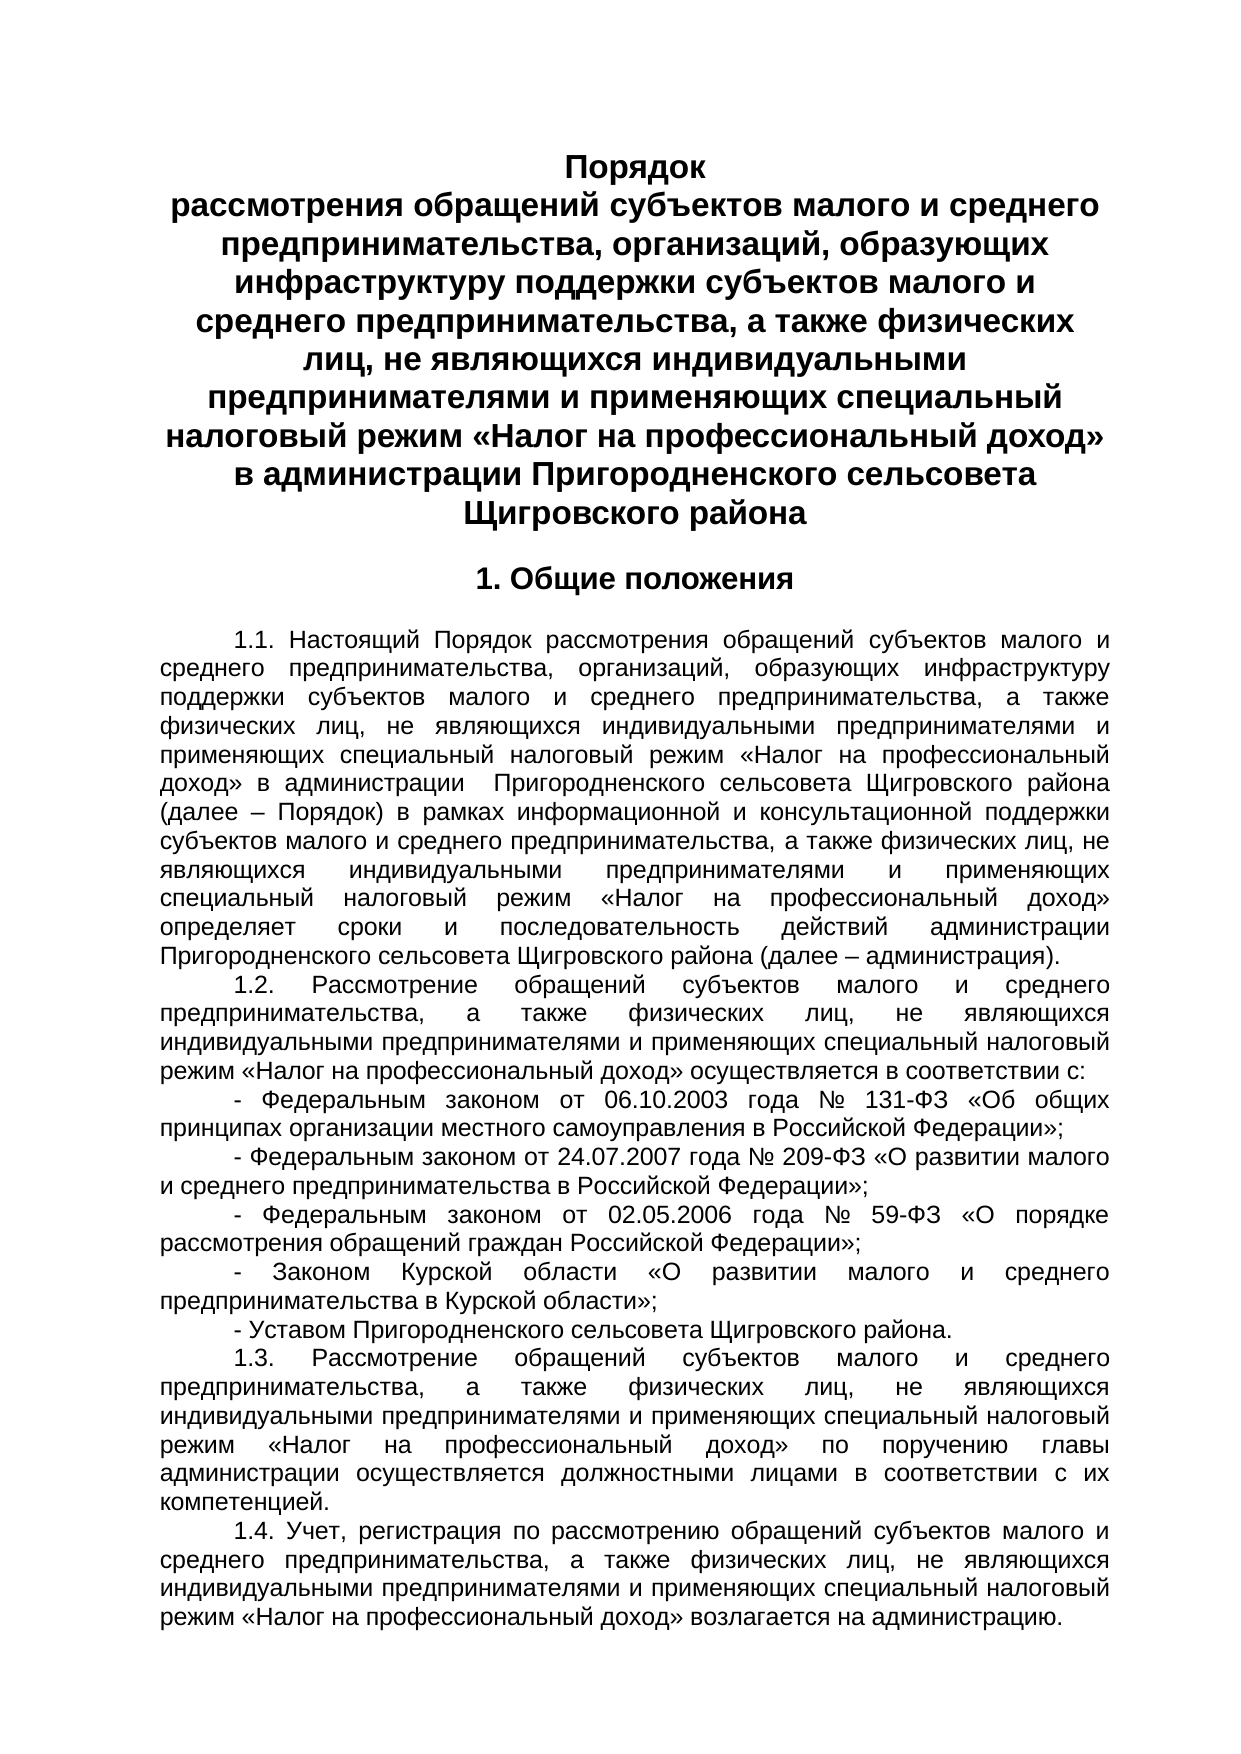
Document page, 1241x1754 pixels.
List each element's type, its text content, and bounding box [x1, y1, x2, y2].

subtitle 1.4. Учет, регистрация по рассмотрению обращений субъектов малого и среднего предпринимательства, а также физических лиц, не являющихся индивидуальными предпринимателями и применяющих специальный налоговый режим «Налог на профессиональный доход» возлагается на администрацию. [159, 1516, 1110, 1631]
subtitle - Уставом Пригородненского сельсовета Щигровского района. [159, 1315, 1110, 1343]
subtitle 1. Общие положения [159, 560, 1110, 596]
subtitle - Федеральным законом от 02.05.2006 года № 59-ФЗ «О порядке рассмотрения обращений граждан Российской Федерации»; [159, 1200, 1110, 1257]
subtitle - Законом Курской области «О развитии малого и среднего предпринимательства в Курской области»; [159, 1257, 1110, 1315]
subtitle 1.1. Настоящий Порядок рассмотрения обращений субъектов малого и среднего предпринимательства, организаций, образующих инфраструктуру поддержки субъектов малого и среднего предпринимательства, а также физических лиц, не являющихся индивидуальными предпринимателями и применяющих специальный налоговый режим «Налог на профессиональный доход» в администрации Пригородненского сельсовета Щигровского района (далее – Порядок) в рамках информационной и консультационной поддержки субъектов малого и среднего предпринимательства, а также физических лиц, не являющихся индивидуальными предпринимателями и применяющих специальный налоговый режим «Налог на профессиональный доход» определяет сроки и последовательность действий администрации Пригородненского сельсовета Щигровского района (далее – администрация). [159, 625, 1110, 970]
subtitle Порядок [159, 147, 1110, 185]
subtitle 1.2. Рассмотрение обращений субъектов малого и среднего предпринимательства, а также физических лиц, не являющихся индивидуальными предпринимателями и применяющих специальный налоговый режим «Налог на профессиональный доход» осуществляется в соответствии с: [159, 970, 1110, 1085]
subtitle рассмотрения обращений субъектов малого и среднего предпринимательства, организаций, образующих инфраструктуру поддержки субъектов малого и среднего предпринимательства, а также физических лиц, не являющихся индивидуальными предпринимателями и применяющих специальный налоговый режим «Налог на профессиональный доход» в администрации Пригородненского сельсовета Щигровского района [159, 185, 1110, 531]
subtitle - Федеральным законом от 24.07.2007 года № 209-ФЗ «О развитии малого и среднего предпринимательства в Российской Федерации»; [159, 1142, 1110, 1200]
subtitle - Федеральным законом от 06.10.2003 года № 131-ФЗ «Об общих принципах организации местного самоуправления в Российской Федерации»; [159, 1085, 1110, 1142]
subtitle 1.3. Рассмотрение обращений субъектов малого и среднего предпринимательства, а также физических лиц, не являющихся индивидуальными предпринимателями и применяющих специальный налоговый режим «Налог на профессиональный доход» по поручению главы администрации осуществляется должностными лицами в соответствии с их компетенцией. [159, 1343, 1110, 1516]
